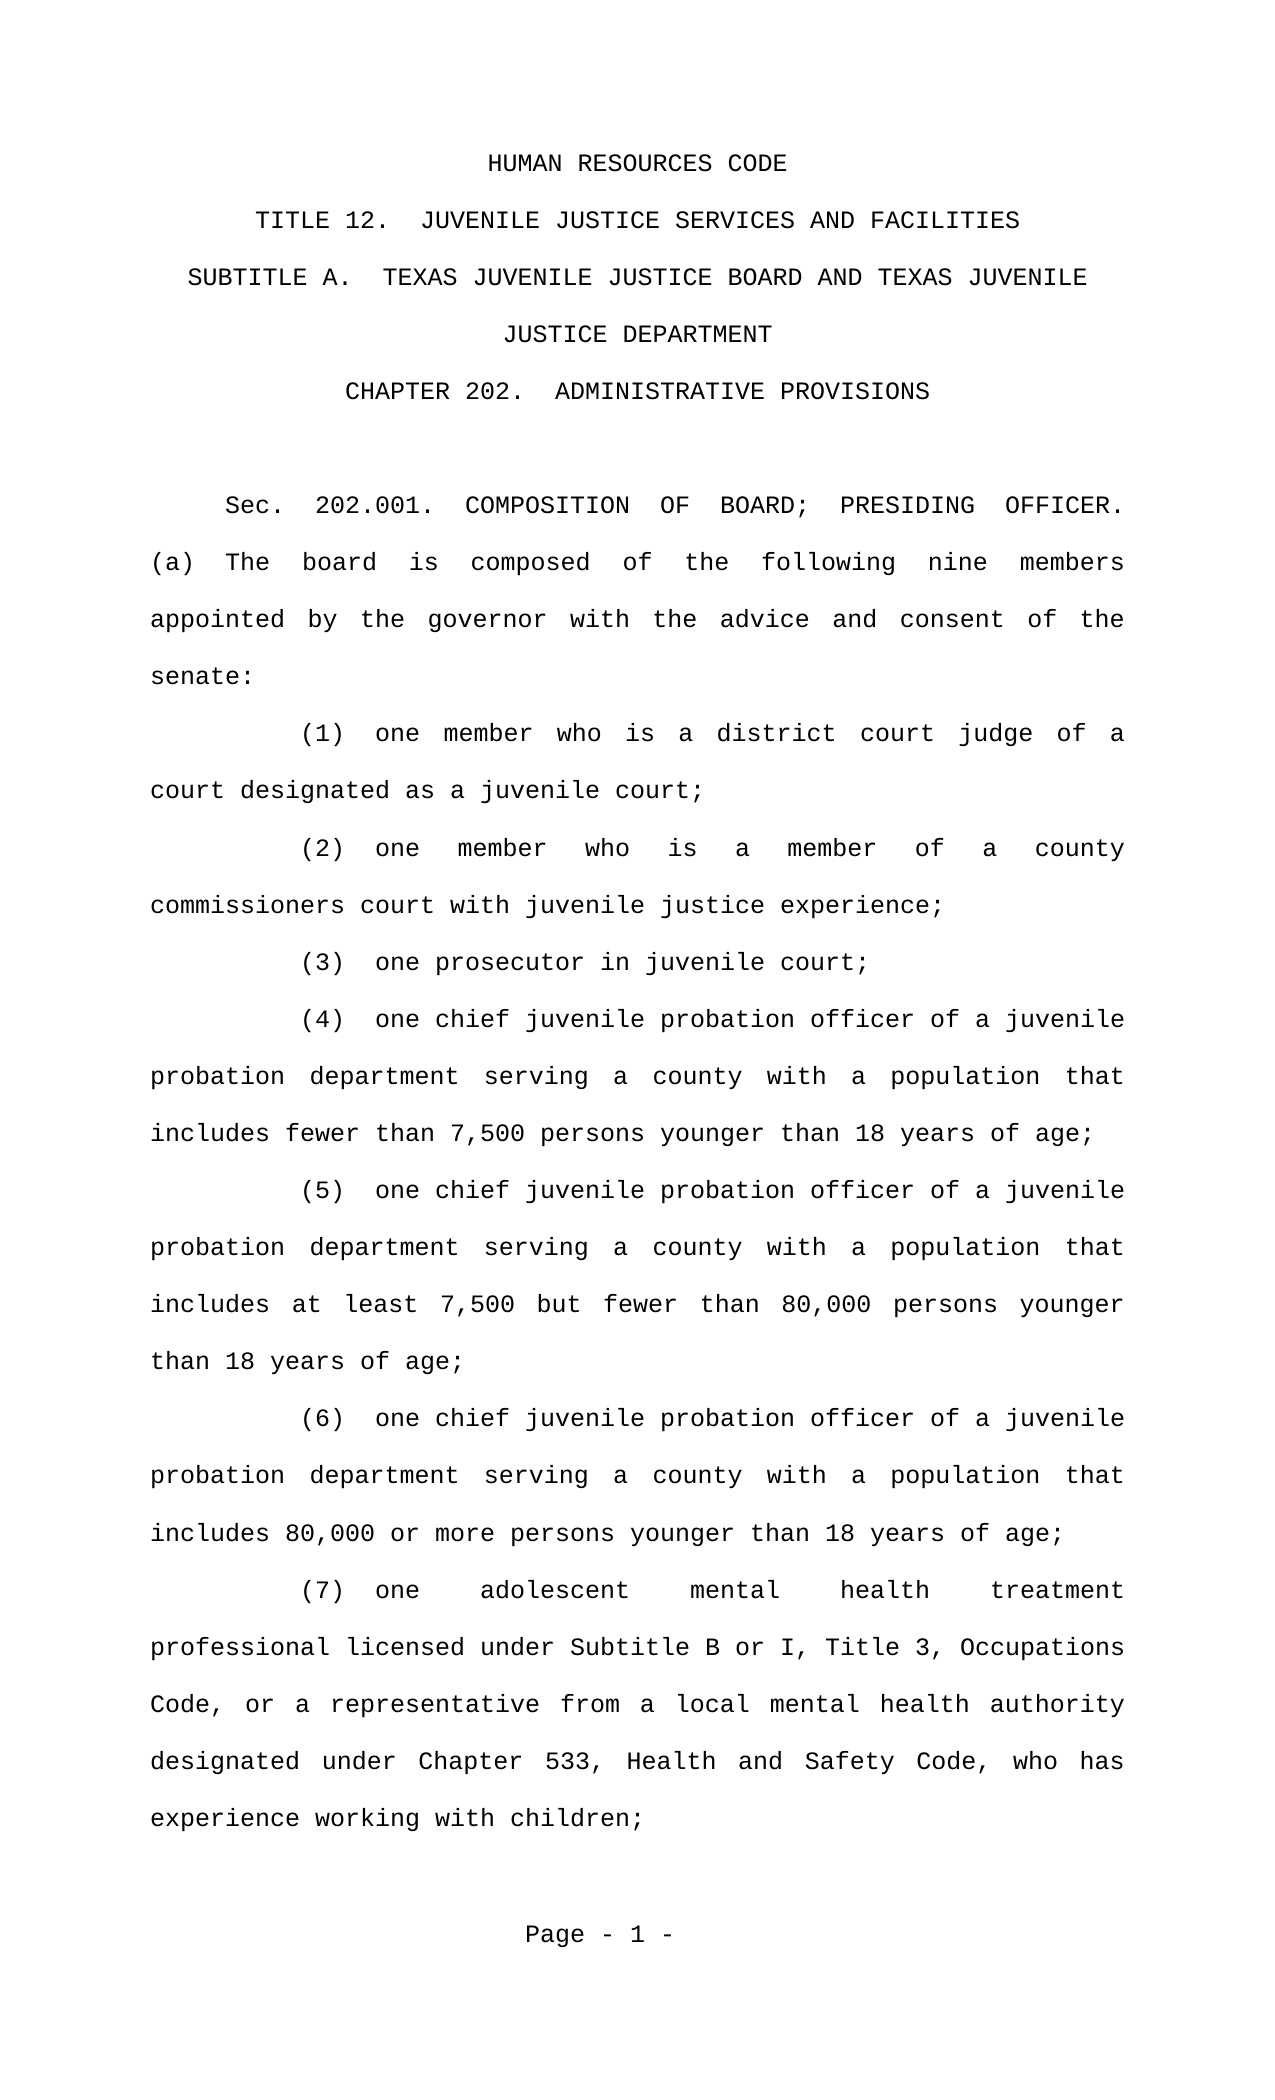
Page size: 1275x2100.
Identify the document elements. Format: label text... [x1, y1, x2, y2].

text (5) one chief juvenile probation officer of a juvenile probation department serving a county with a population that includes at least 7,500 but fewer than 80,000 persons younger than 18 years of age; [150, 1177, 1125, 1377]
text TITLE 12. JUVENILE JUSTICE SERVICES AND FACILITIES [150, 207, 1125, 236]
text (2) one member who is a member of a county commissioners court with juvenile justice experience; [150, 835, 1125, 921]
text Sec. 202.001. COMPOSITION OF BOARD; PRESIDING OFFICER. (a) The board is composed of the following nine members appointed by the governor with the advice and consent of the senate: [150, 492, 1125, 692]
text (7) one adolescent mental health treatment professional licensed under Subtitle B or I, Title 3, Occupations Code, or a representative from a local mental health authority designated under Chapter 533, Health and Safety Code, who has experience working with children; [150, 1577, 1125, 1834]
text CHAPTER 202. ADMINISTRATIVE PROVISIONS [150, 378, 1125, 407]
text SUBTITLE A. TEXAS JUVENILE JUSTICE BOARD AND TEXAS JUVENILE JUSTICE DEPARTMENT [150, 264, 1125, 350]
text (3) one prosecutor in juvenile court; [150, 949, 1125, 978]
text (6) one chief juvenile probation officer of a juvenile probation department serving a county with a population that includes 80,000 or more persons younger than 18 years of age; [150, 1406, 1125, 1548]
text (1) one member who is a district court judge of a court designated as a juvenile court; [150, 721, 1125, 806]
text HUMAN RESOURCES CODE [150, 150, 1125, 178]
text (4) one chief juvenile probation officer of a juvenile probation department serving a county with a population that includes fewer than 7,500 persons younger than 18 years of age; [150, 1006, 1125, 1149]
